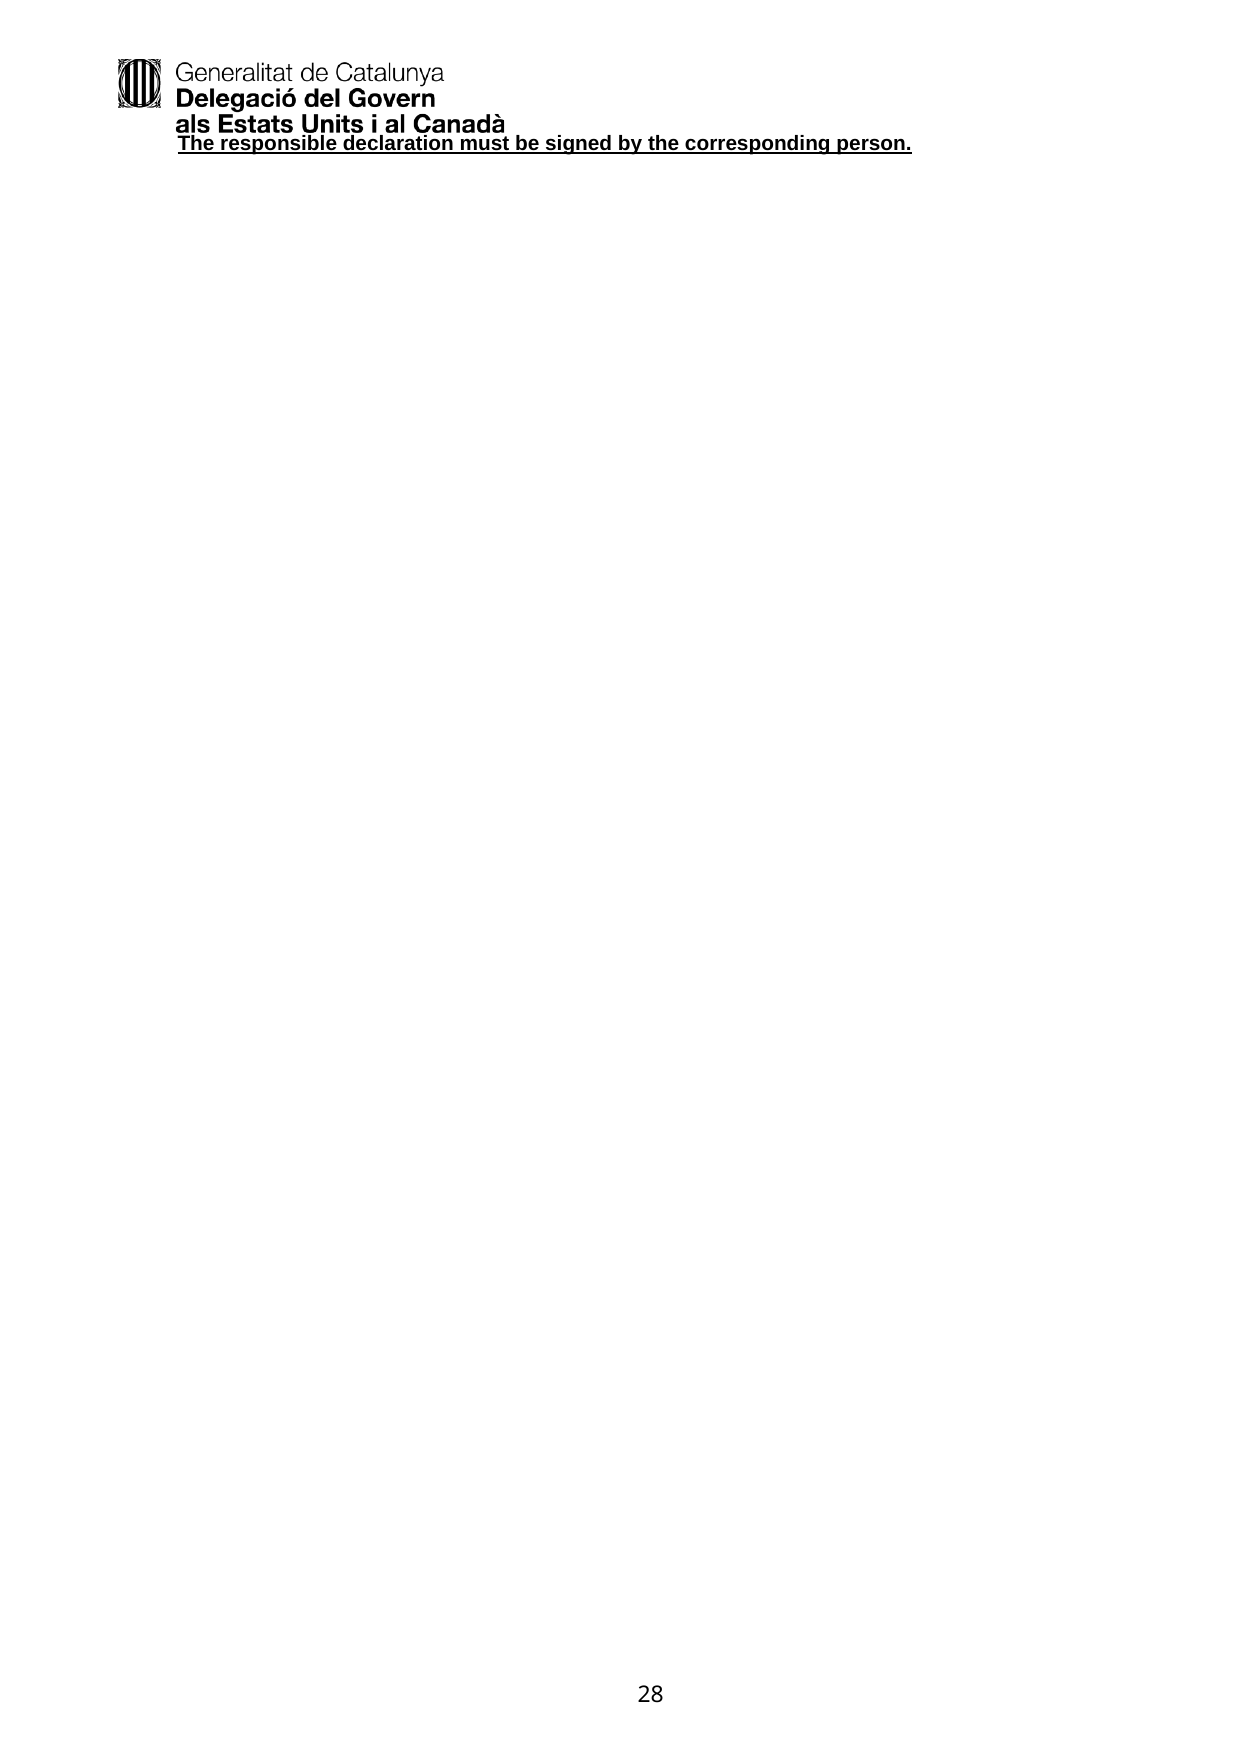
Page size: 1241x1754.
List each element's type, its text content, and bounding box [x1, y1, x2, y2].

text The responsible declaration must be signed by the corresponding person. [177, 131, 1194, 155]
picture [118, 59, 505, 133]
